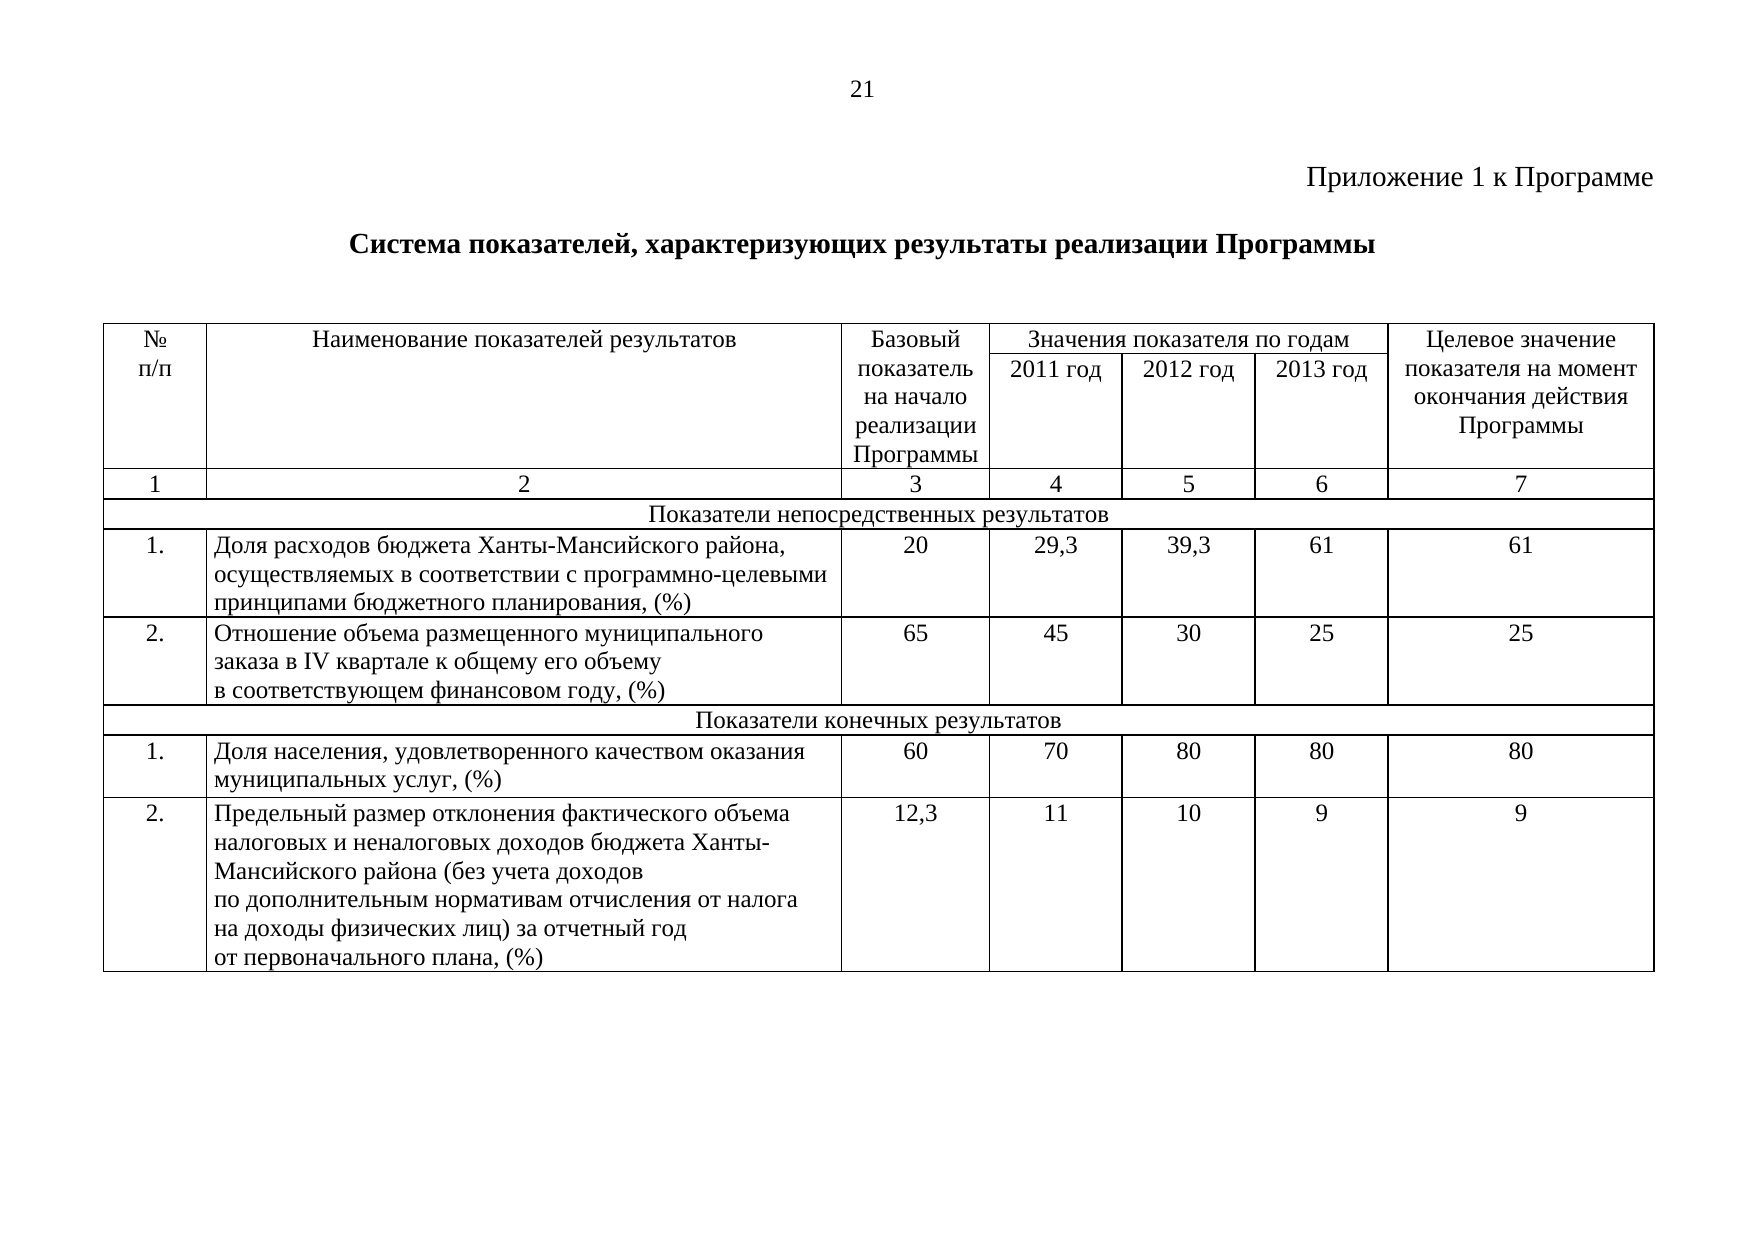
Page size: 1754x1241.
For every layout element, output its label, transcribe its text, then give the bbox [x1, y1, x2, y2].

table_cell 3 [842, 469, 989, 498]
table_cell 25 [1389, 618, 1653, 704]
table_cell 20 [842, 530, 989, 616]
table_cell 1. [104, 530, 206, 616]
table_cell 80 [1123, 736, 1254, 797]
text Система показателей, характеризующих результаты реализации Программы [118, 227, 1606, 260]
table_header Значения показателя по годам [990, 324, 1387, 353]
text Приложение 1 к Программе [118, 159, 1654, 193]
table_cell Доля расходов бюджета Ханты-Мансийского района, осуществляемых в соответствии с программно-целевыми принципами бюджетного планирования, (%) [207, 530, 841, 616]
table_cell Предельный размер отклонения фактического объема налоговых и неналоговых доходов бюджета Ханты-Мансийского района (без учета доходов по дополнительным нормативам отчисления от налога на доходы физических лиц) за отчетный год от первоначального плана, (%) [207, 798, 841, 971]
table_cell 61 [1389, 530, 1653, 616]
table_cell Показатели конечных результатов [104, 706, 1653, 734]
table_cell 2012 год [1123, 354, 1254, 468]
table_cell Показатели непосредственных результатов [104, 500, 1653, 528]
table_cell 45 [990, 618, 1121, 704]
table_header Наименование показателей результатов [207, 324, 841, 468]
table_cell 11 [990, 798, 1121, 971]
table_cell 9 [1256, 798, 1387, 971]
table_cell 70 [990, 736, 1121, 797]
table_cell 1. [104, 736, 206, 797]
table_cell 80 [1256, 736, 1387, 797]
table_cell 2013 год [1256, 354, 1387, 468]
table_cell 6 [1256, 469, 1387, 498]
table_cell 10 [1123, 798, 1254, 971]
table_header № п/п [104, 324, 206, 468]
table_cell Доля населения, удовлетворенного качеством оказания муниципальных услуг, (%) [207, 736, 841, 797]
table_cell 2. [104, 618, 206, 704]
table_cell 12,3 [842, 798, 989, 971]
table_cell 2 [207, 469, 841, 498]
table_cell 2011 год [990, 354, 1121, 468]
table_cell 5 [1123, 469, 1254, 498]
table_header Целевое значение показателя на момент окончания действия Программы [1389, 324, 1653, 468]
table_cell 80 [1389, 736, 1653, 797]
table_cell Отношение объема размещенного муниципального заказа в IV квартале к общему его объему в соответствующем финансовом году, (%) [207, 618, 841, 704]
table_cell 7 [1389, 469, 1653, 498]
table_cell 25 [1256, 618, 1387, 704]
table_cell 39,3 [1123, 530, 1254, 616]
table_cell 2. [104, 798, 206, 971]
table_cell 61 [1256, 530, 1387, 616]
table_cell 4 [990, 469, 1121, 498]
table_cell 65 [842, 618, 989, 704]
table_cell 29,3 [990, 530, 1121, 616]
table_cell 1 [104, 469, 206, 498]
table_cell 30 [1123, 618, 1254, 704]
table_cell 60 [842, 736, 989, 797]
table_cell 9 [1389, 798, 1653, 971]
table_header Базовый показатель на начало реализации Программы [842, 324, 989, 468]
